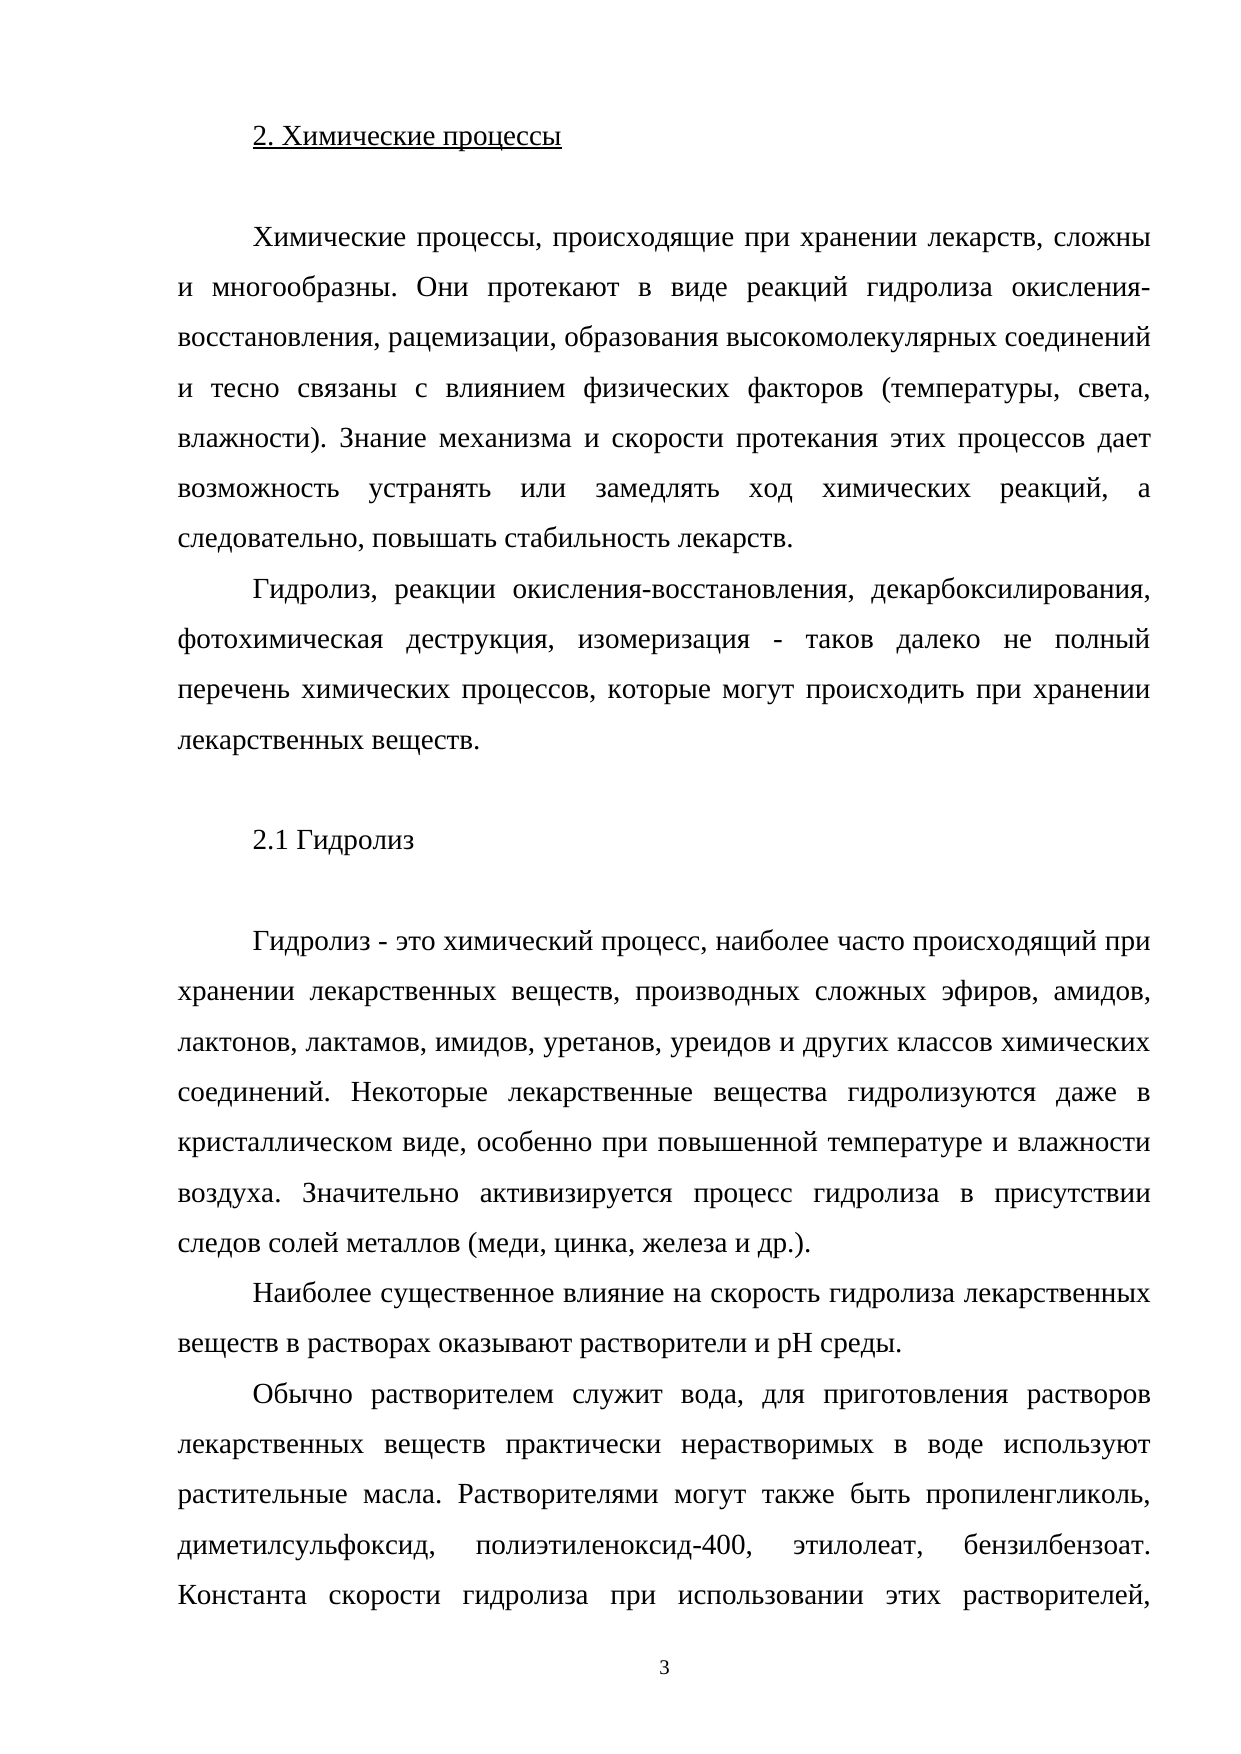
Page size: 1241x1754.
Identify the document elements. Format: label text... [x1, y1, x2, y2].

text 2.1 Гидролиз [177, 822, 1152, 856]
text Гидролиз, реакции окисления-восстановления, декарбоксилирования, фотохимическая деструкция, изомеризация - таков далеко не полный перечень химических процессов, которые могут происходить при хранении лекарственных веществ. [177, 571, 1152, 755]
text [177, 1376, 1152, 1611]
text Наиболее существенное влияние на скорость гидролиза лекарственных веществ в растворах оказывают растворители и рН среды. [177, 1275, 1152, 1359]
text Химические процессы, происходящие при хранении лекарств, сложны и многообразны. Они протекают в виде реакций гидролиза окисления-восстановления, рацемизации, образования высокомолекулярных соединений и тесно связаны с влиянием физических факторов (температуры, света, влажности). Знание механизма и скорости протекания этих процессов дает возможность устранять или замедлять ход химических реакций, а следовательно, повышать стабильность лекарств. [177, 219, 1152, 554]
text 2. Химические процессы [177, 118, 1152, 152]
text Гидролиз - это химический процесс, наиболее часто происходящий при хранении лекарственных веществ, производных сложных эфиров, амидов, лактонов, лактамов, имидов, уретанов, уреидов и других классов химических соединений. Некоторые лекарственные вещества гидролизуются даже в кристаллическом виде, особенно при повышенной температуре и влажности воздуха. Значительно активизируется процесс гидролиза в присутствии следов солей металлов (меди, цинка, железа и др.). [177, 923, 1152, 1258]
